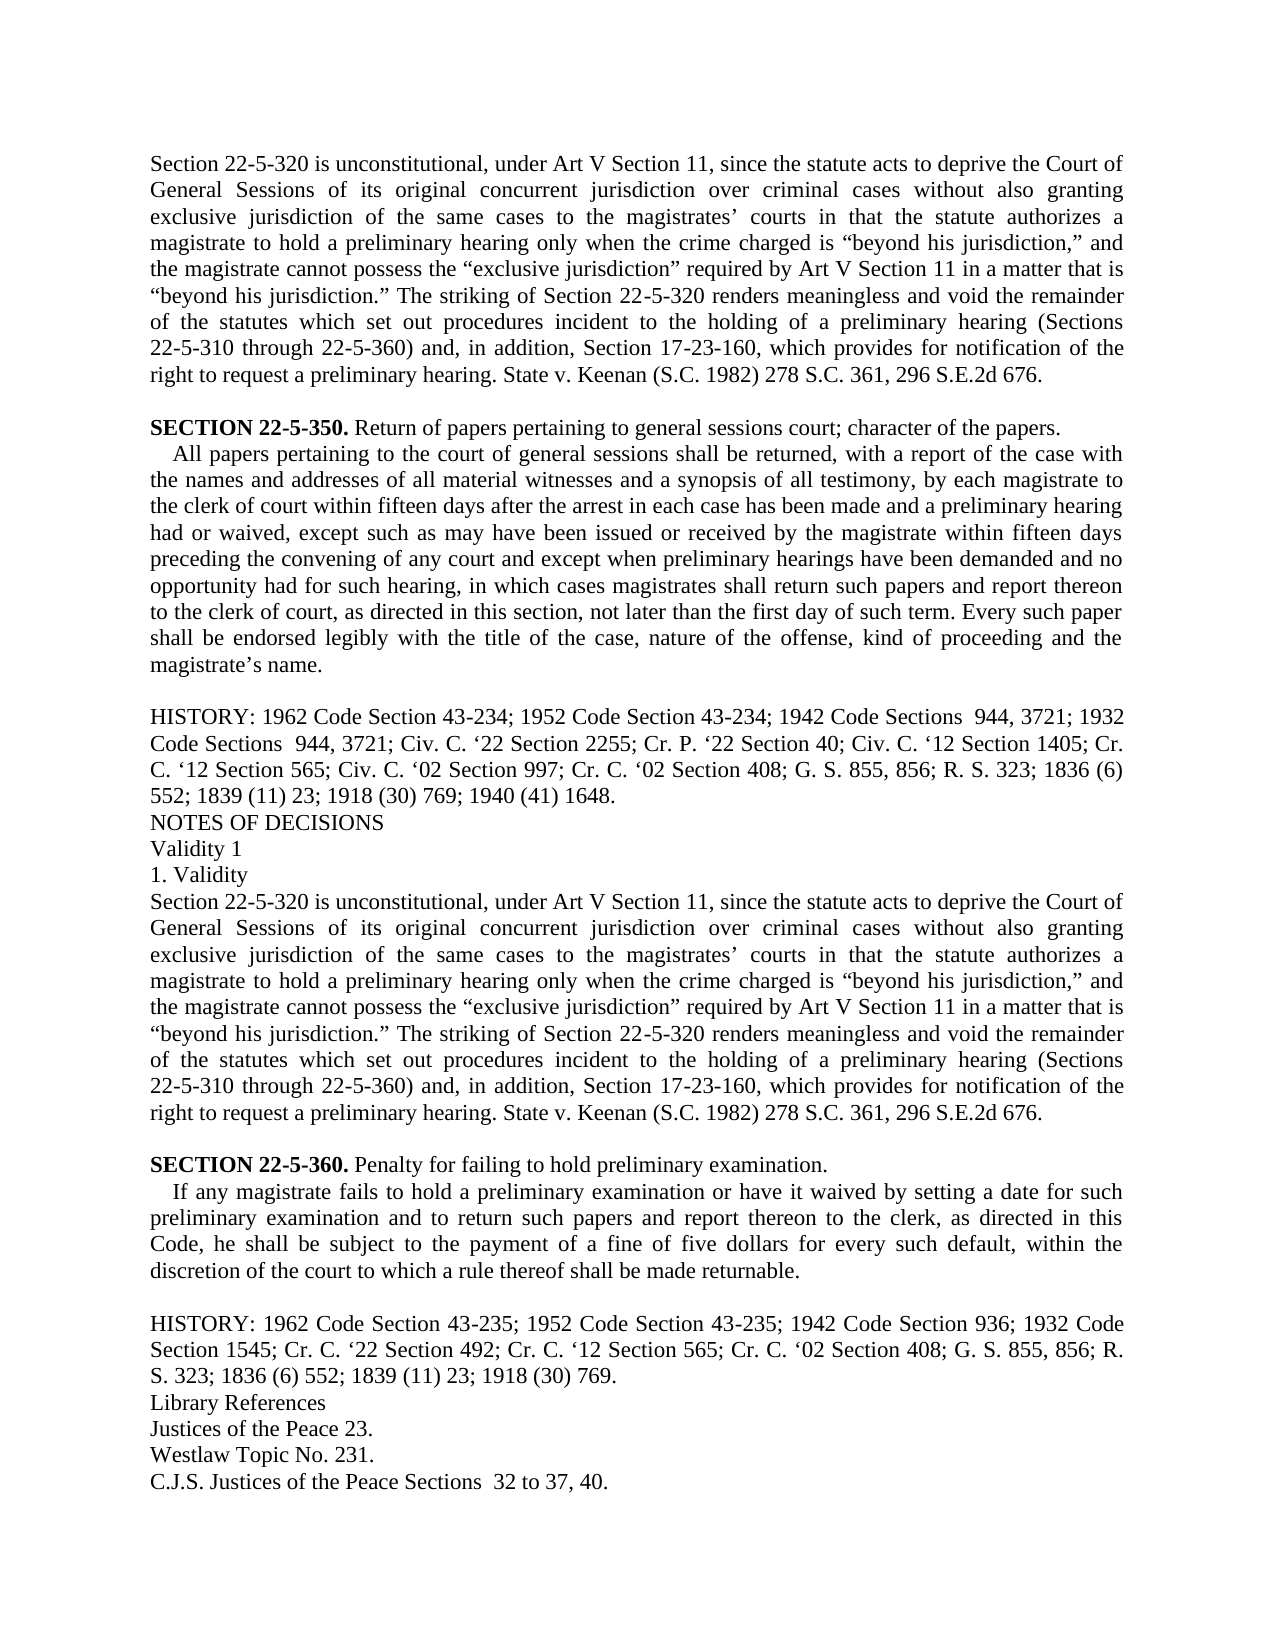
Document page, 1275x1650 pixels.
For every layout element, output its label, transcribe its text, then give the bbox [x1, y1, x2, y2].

text NOTES OF DECISIONS [150, 809, 1125, 835]
text If any magistrate fails to hold a preliminary examination or have it waived by setting a date for such preliminary examination and to return such papers and report thereon to the clerk, as directed in this Code, he shall be subject to the payment of a fine of five dollars for every such default, within the discretion of the court to which a rule thereof shall be made returnable. [150, 1178, 1125, 1283]
text 1. Validity [150, 862, 1125, 888]
text Section 22-5-320 is unconstitutional, under Art V Section 11, since the statute acts to deprive the Court of General Sessions of its original concurrent jurisdiction over criminal cases without also granting exclusive jurisdiction of the same cases to the magistrates’ courts in that the statute authorizes a magistrate to hold a preliminary hearing only when the crime charged is “beyond his jurisdiction,” and the magistrate cannot possess the “exclusive jurisdiction” required by Art V Section 11 in a matter that is “beyond his jurisdiction.” The striking of Section 22-5-320 renders meaningless and void the remainder of the statutes which set out procedures incident to the holding of a preliminary hearing (Sections 22-5-310 through 22-5-360) and, in addition, Section 17-23-160, which provides for notification of the right to request a preliminary hearing. State v. Keenan (S.C. 1982) 278 S.C. 361, 296 S.E.2d 676. [150, 150, 1125, 387]
text Justices of the Peace 23. [150, 1415, 1125, 1441]
text All papers pertaining to the court of general sessions shall be returned, with a report of the case with the names and addresses of all material witnesses and a synopsis of all testimony, by each magistrate to the clerk of court within fifteen days after the arrest in each case has been made and a preliminary hearing had or waived, except such as may have been issued or received by the magistrate within fifteen days preceding the convening of any court and except when preliminary hearings have been demanded and no opportunity had for such hearing, in which cases magistrates shall return such papers and report thereon to the clerk of court, as directed in this section, not later than the first day of such term. Every such paper shall be endorsed legibly with the title of the case, nature of the offense, kind of proceeding and the magistrate’s name. [150, 440, 1125, 677]
text Westlaw Topic No. 231. [150, 1441, 1125, 1468]
text SECTION 22-5-360. Penalty for failing to hold preliminary examination. [150, 1151, 1125, 1178]
text HISTORY: 1962 Code Section 43-234; 1952 Code Section 43-234; 1942 Code Sections 944, 3721; 1932 Code Sections 944, 3721; Civ. C. ‘22 Section 2255; Cr. P. ‘22 Section 40; Civ. C. ‘12 Section 1405; Cr. C. ‘12 Section 565; Civ. C. ‘02 Section 997; Cr. C. ‘02 Section 408; G. S. 855, 856; R. S. 323; 1836 (6) 552; 1839 (11) 23; 1918 (30) 769; 1940 (41) 1648. [150, 703, 1125, 809]
text Validity 1 [150, 835, 1125, 862]
text HISTORY: 1962 Code Section 43-235; 1952 Code Section 43-235; 1942 Code Section 936; 1932 Code Section 1545; Cr. C. ‘22 Section 492; Cr. C. ‘12 Section 565; Cr. C. ‘02 Section 408; G. S. 855, 856; R. S. 323; 1836 (6) 552; 1839 (11) 23; 1918 (30) 769. [150, 1309, 1125, 1389]
text Section 22-5-320 is unconstitutional, under Art V Section 11, since the statute acts to deprive the Court of General Sessions of its original concurrent jurisdiction over criminal cases without also granting exclusive jurisdiction of the same cases to the magistrates’ courts in that the statute authorizes a magistrate to hold a preliminary hearing only when the crime charged is “beyond his jurisdiction,” and the magistrate cannot possess the “exclusive jurisdiction” required by Art V Section 11 in a matter that is “beyond his jurisdiction.” The striking of Section 22-5-320 renders meaningless and void the remainder of the statutes which set out procedures incident to the holding of a preliminary hearing (Sections 22-5-310 through 22-5-360) and, in addition, Section 17-23-160, which provides for notification of the right to request a preliminary hearing. State v. Keenan (S.C. 1982) 278 S.C. 361, 296 S.E.2d 676. [150, 888, 1125, 1125]
text C.J.S. Justices of the Peace Sections 32 to 37, 40. [150, 1468, 1125, 1494]
text SECTION 22-5-350. Return of papers pertaining to general sessions court; character of the papers. [150, 413, 1125, 440]
text Library References [150, 1389, 1125, 1415]
